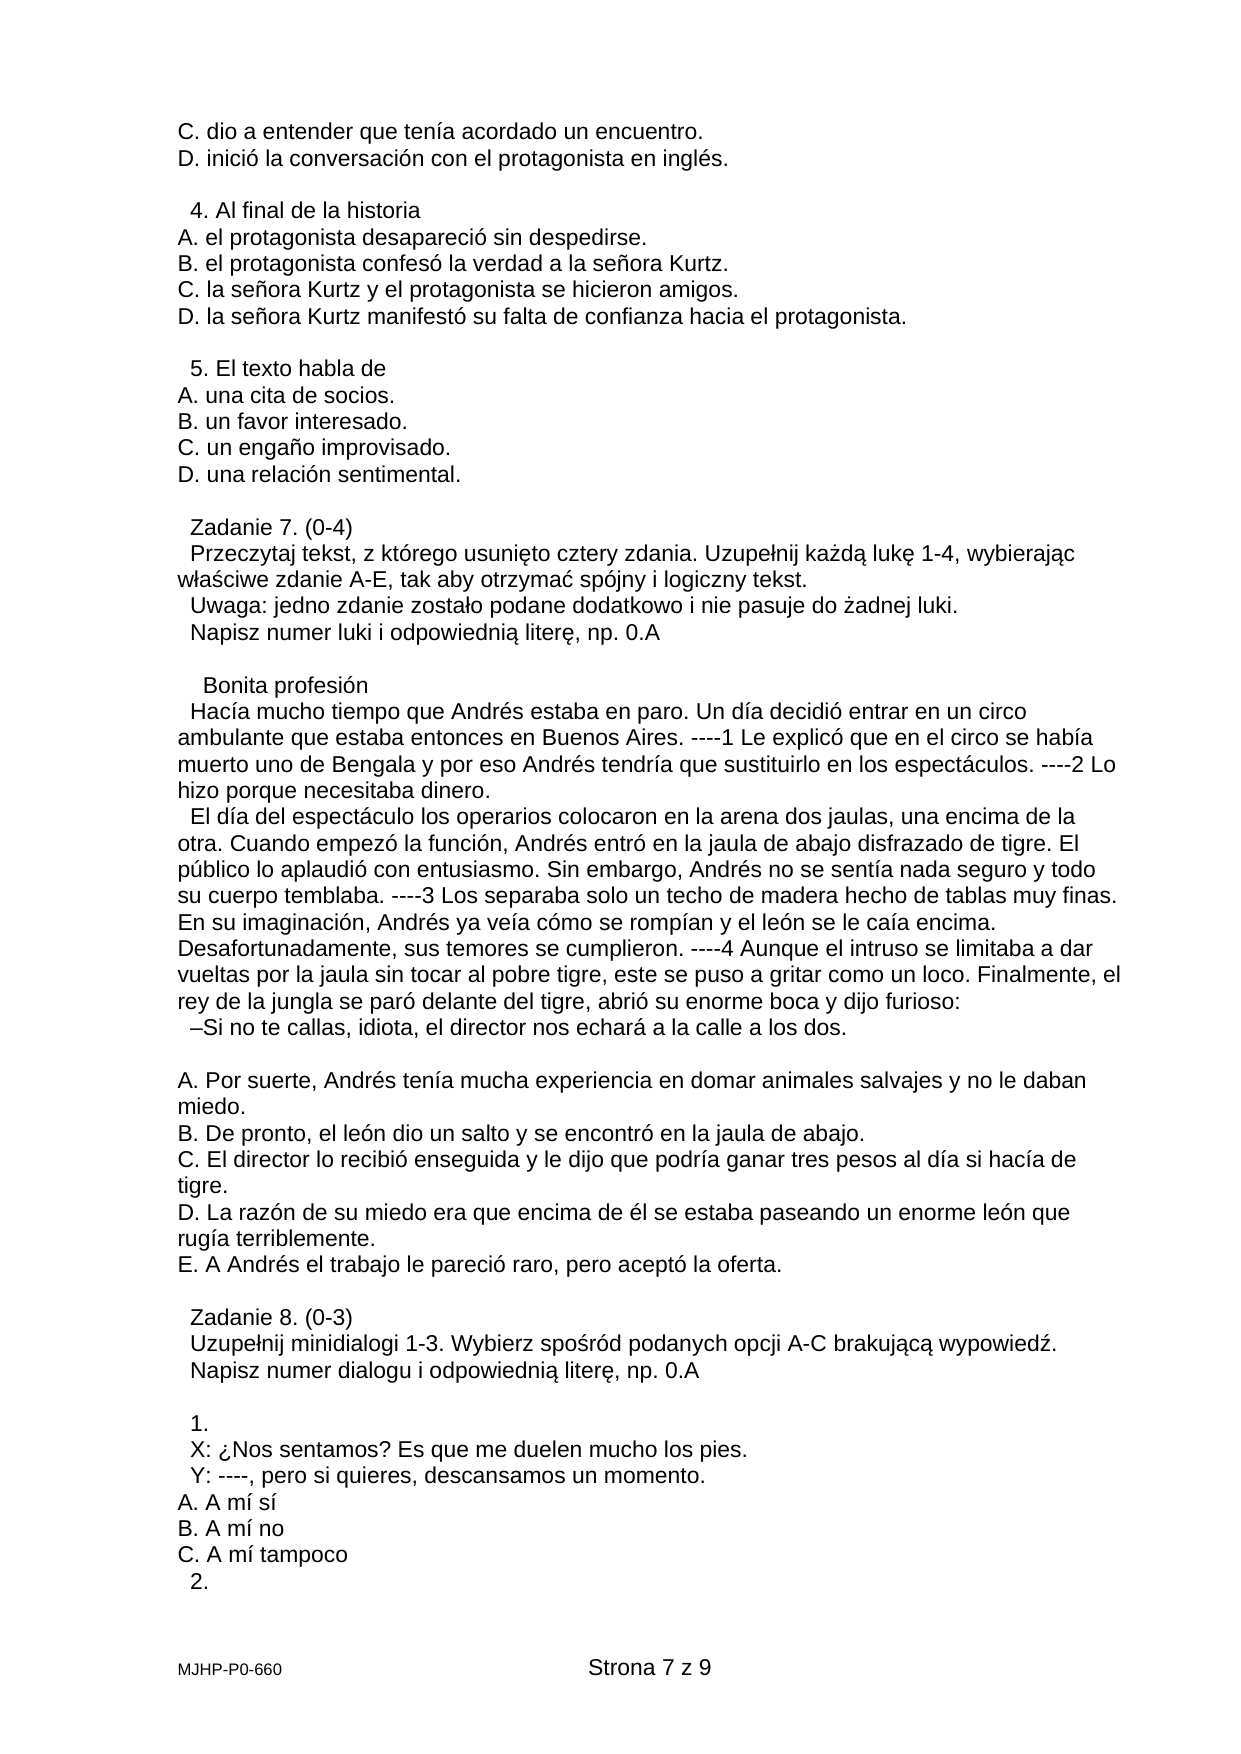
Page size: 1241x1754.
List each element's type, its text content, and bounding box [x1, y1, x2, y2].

text A. A mí sí [177, 1488, 1122, 1515]
text B. el protagonista confesó la verdad a la señora Kurtz. [177, 250, 1122, 276]
text Uwaga: jedno zdanie zostało podane dodatkowo i nie pasuje do żadnej luki. [177, 592, 1122, 619]
text C. la señora Kurtz y el protagonista se hicieron amigos. [177, 276, 1122, 303]
text B. A mí no [177, 1515, 1122, 1541]
text Napisz numer dialogu i odpowiednią literę, np. 0.A [177, 1357, 1122, 1383]
text 5. El texto habla de [177, 355, 1122, 382]
text Zadanie 7. (0-4) [177, 513, 1122, 540]
text 2. [177, 1568, 1122, 1594]
text B. un favor interesado. [177, 408, 1122, 434]
text A. Por suerte, Andrés tenía mucha experiencia en domar animales salvajes y no le daban miedo. [177, 1067, 1122, 1119]
text Napisz numer luki i odpowiednią literę, np. 0.A [177, 619, 1122, 645]
text C. un engaño improvisado. [177, 434, 1122, 461]
text D. inició la conversación con el protagonista en inglés. [177, 144, 1122, 171]
text D. la señora Kurtz manifestó su falta de confianza hacia el protagonista. [177, 303, 1122, 329]
text Y: ----, pero si quieres, descansamos un momento. [177, 1462, 1122, 1488]
text El día del espectáculo los operarios colocaron en la arena dos jaulas, una encima de la otra. Cuando empezó la función, Andrés entró en la jaula de abajo disfrazado de tigre. El público lo aplaudió con entusiasmo. Sin embargo, Andrés no se sentía nada seguro y todo su cuerpo temblaba. ----3 Los separaba solo un techo de madera hecho de tablas muy finas. En su imaginación, Andrés ya veía cómo se rompían y el león se le caía encima. Desafortunadamente, sus temores se cumplieron. ----4 Aunque el intruso se limitaba a dar vueltas por la jaula sin tocar al pobre tigre, este se puso a gritar como un loco. Finalmente, el rey de la jungla se paró delante del tigre, abrió su enorme boca y dijo furioso: [177, 803, 1122, 1014]
text C. dio a entender que tenía acordado un encuentro. [177, 118, 1122, 144]
text Zadanie 8. (0-3) [177, 1304, 1122, 1330]
text Hacía mucho tiempo que Andrés estaba en paro. Un día decidió entrar en un circo ambulante que estaba entonces en Buenos Aires. ----1 Le explicó que en el circo se había muerto uno de Bengala y por eso Andrés tendría que sustituirlo en los espectáculos. ----2 Lo hizo porque necesitaba dinero. [177, 698, 1122, 803]
text 4. Al final de la historia [177, 197, 1122, 223]
text C. A mí tampoco [177, 1541, 1122, 1568]
text D. una relación sentimental. [177, 461, 1122, 487]
text C. El director lo recibió enseguida y le dijo que podría ganar tres pesos al día si hacía de tigre. [177, 1146, 1122, 1199]
text D. La razón de su miedo era que encima de él se estaba paseando un enorme león que rugía terriblemente. [177, 1199, 1122, 1251]
text A. el protagonista desapareció sin despedirse. [177, 223, 1122, 250]
text Przeczytaj tekst, z którego usunięto cztery zdania. Uzupełnij każdą lukę 1-4, wybierając właściwe zdanie A-E, tak aby otrzymać spójny i logiczny tekst. [177, 540, 1122, 592]
text Bonita profesión [177, 672, 1122, 698]
text –Si no te callas, idiota, el director nos echará a la calle a los dos. [177, 1014, 1122, 1041]
text A. una cita de socios. [177, 382, 1122, 408]
text E. A Andrés el trabajo le pareció raro, pero aceptó la oferta. [177, 1251, 1122, 1278]
text B. De pronto, el león dio un salto y se encontró en la jaula de abajo. [177, 1119, 1122, 1146]
text 1. [177, 1409, 1122, 1436]
text X: ¿Nos sentamos? Es que me duelen mucho los pies. [177, 1436, 1122, 1462]
text Uzupełnij minidialogi 1-3. Wybierz spośród podanych opcji A-C brakującą wypowiedź. [177, 1330, 1122, 1357]
